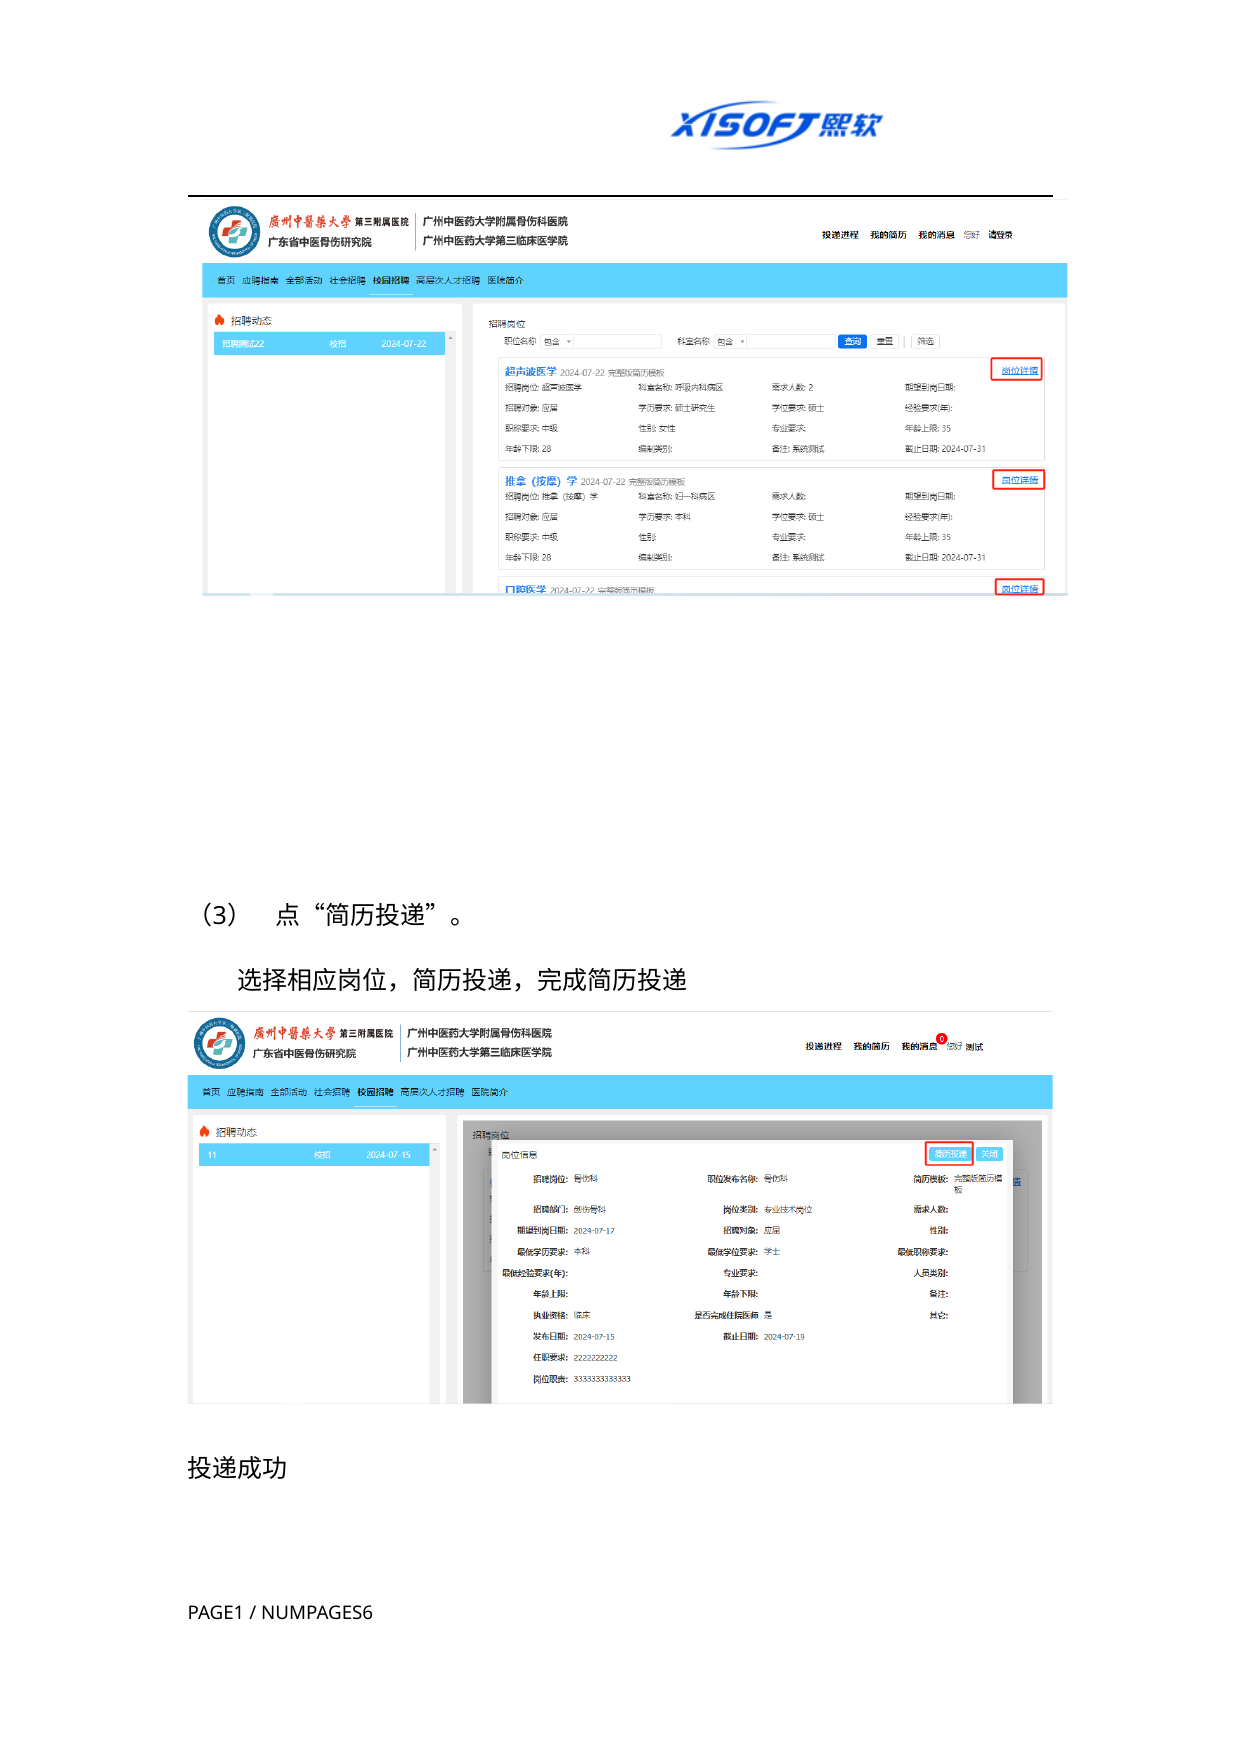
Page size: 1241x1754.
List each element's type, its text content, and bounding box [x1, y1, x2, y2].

text （3） 点“简历投递”。 [187, 881, 1053, 946]
picture [187, 1011, 1053, 1404]
text 投递成功 [187, 1434, 1053, 1499]
picture [202, 198, 1068, 596]
text 选择相应岗位，简历投递，完成简历投递 [187, 946, 1053, 1011]
picture [662, 88, 901, 160]
